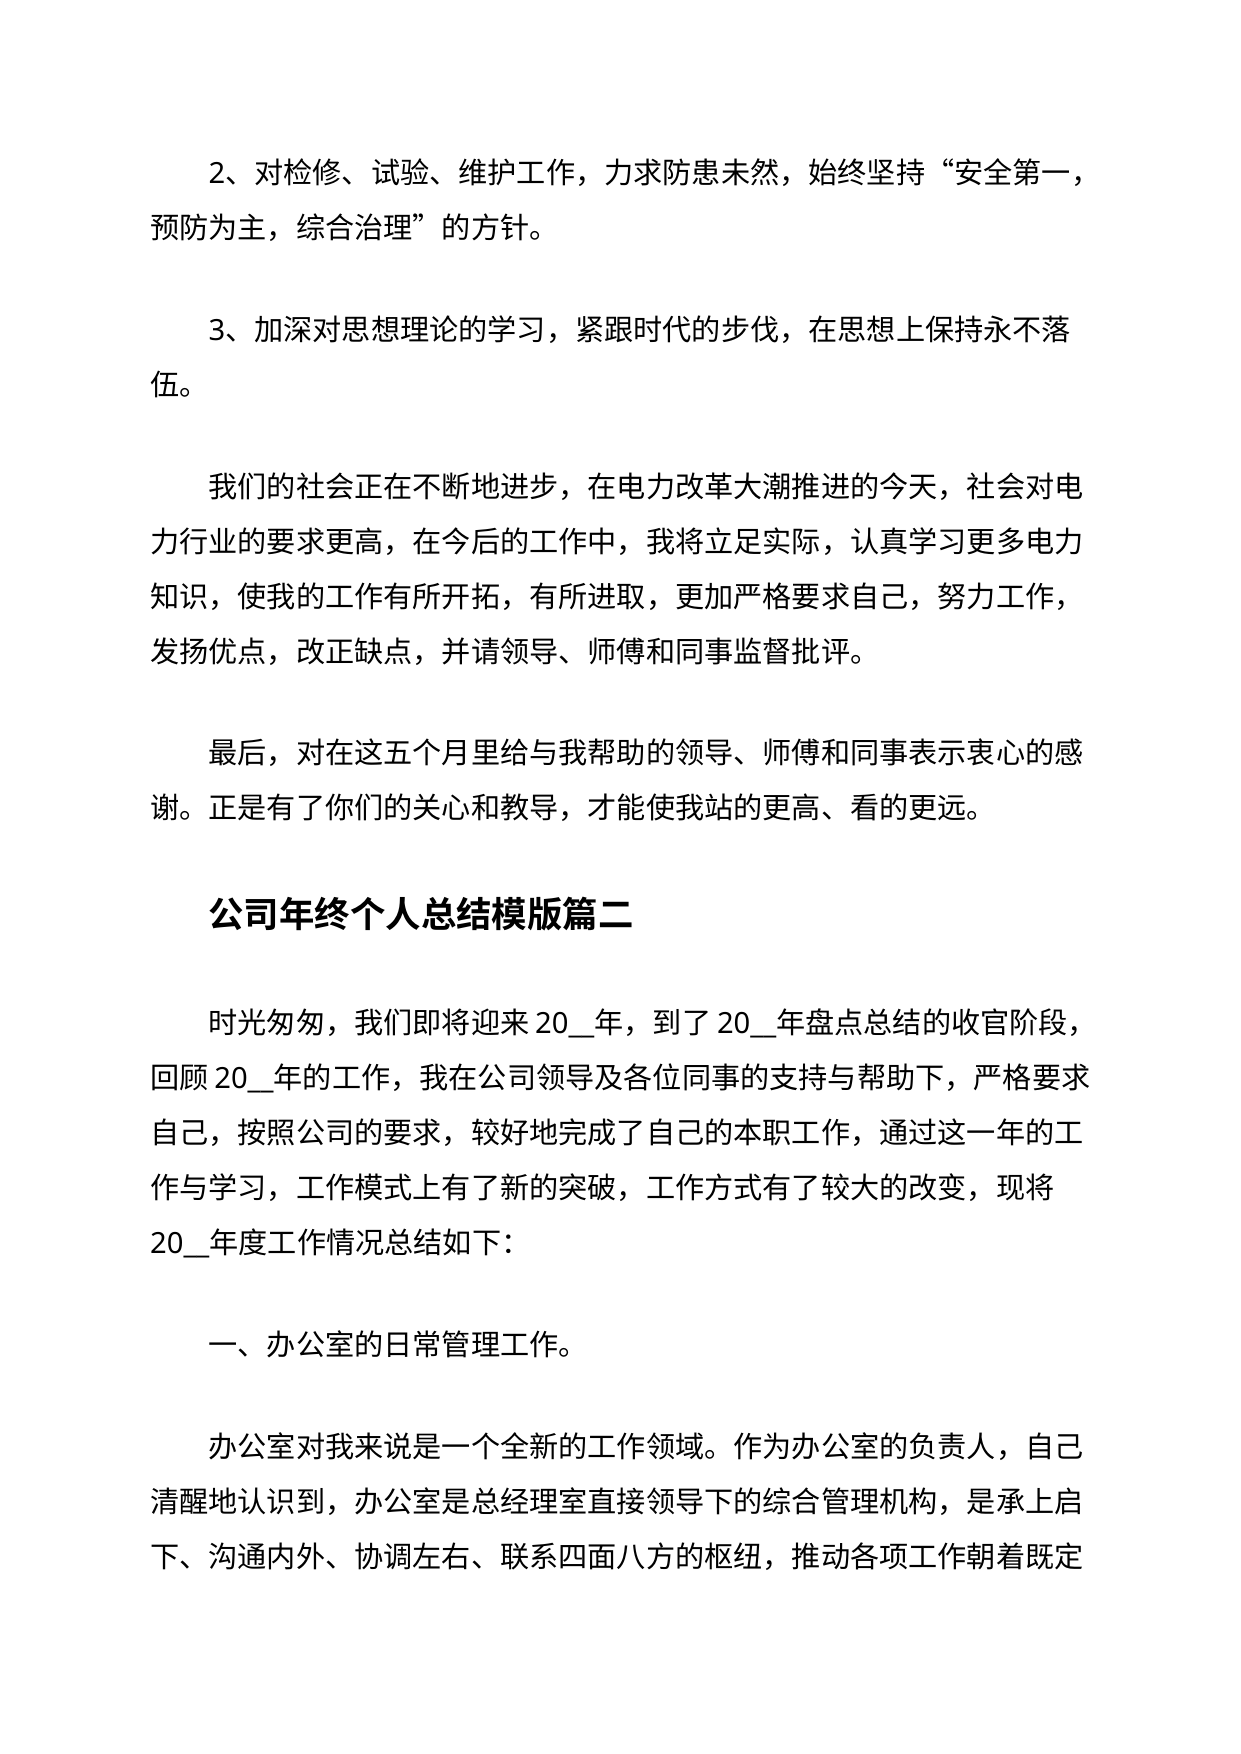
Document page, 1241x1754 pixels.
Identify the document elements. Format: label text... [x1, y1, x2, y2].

text 公司年终个人总结模版篇二 [150, 887, 1090, 938]
text 我们的社会正在不断地进步，在电力改革大潮推进的今天，社会对电力行业的要求更高，在今后的工作中，我将立足实际，认真学习更多电力知识，使我的工作有所开拓，有所进取，更加严格要求自己，努力工作，发扬优点，改正缺点，并请领导、师傅和同事监督批评。 [150, 463, 1090, 671]
text 最后，对在这五个月里给与我帮助的领导、师傅和同事表示衷心的感谢。正是有了你们的关心和教导，才能使我站的更高、看的更远。 [150, 730, 1090, 827]
text 2、对检修、试验、维护工作，力求防患未然，始终坚持“安全第一，预防为主，综合治理”的方针。 [150, 150, 1090, 247]
text 3、加深对思想理论的学习，紧跟时代的步伐，在思想上保持永不落伍。 [150, 307, 1090, 404]
text 时光匆匆，我们即将迎来20__年，到了20__年盘点总结的收官阶段，回顾20__年的工作，我在公司领导及各位同事的支持与帮助下，严格要求自己，按照公司的要求，较好地完成了自己的本职工作，通过这一年的工作与学习，工作模式上有了新的突破，工作方式有了较大的改变，现将20__年度工作情况总结如下： [150, 1000, 1090, 1262]
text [150, 1424, 1090, 1576]
text 一、办公室的日常管理工作。 [150, 1322, 1090, 1364]
